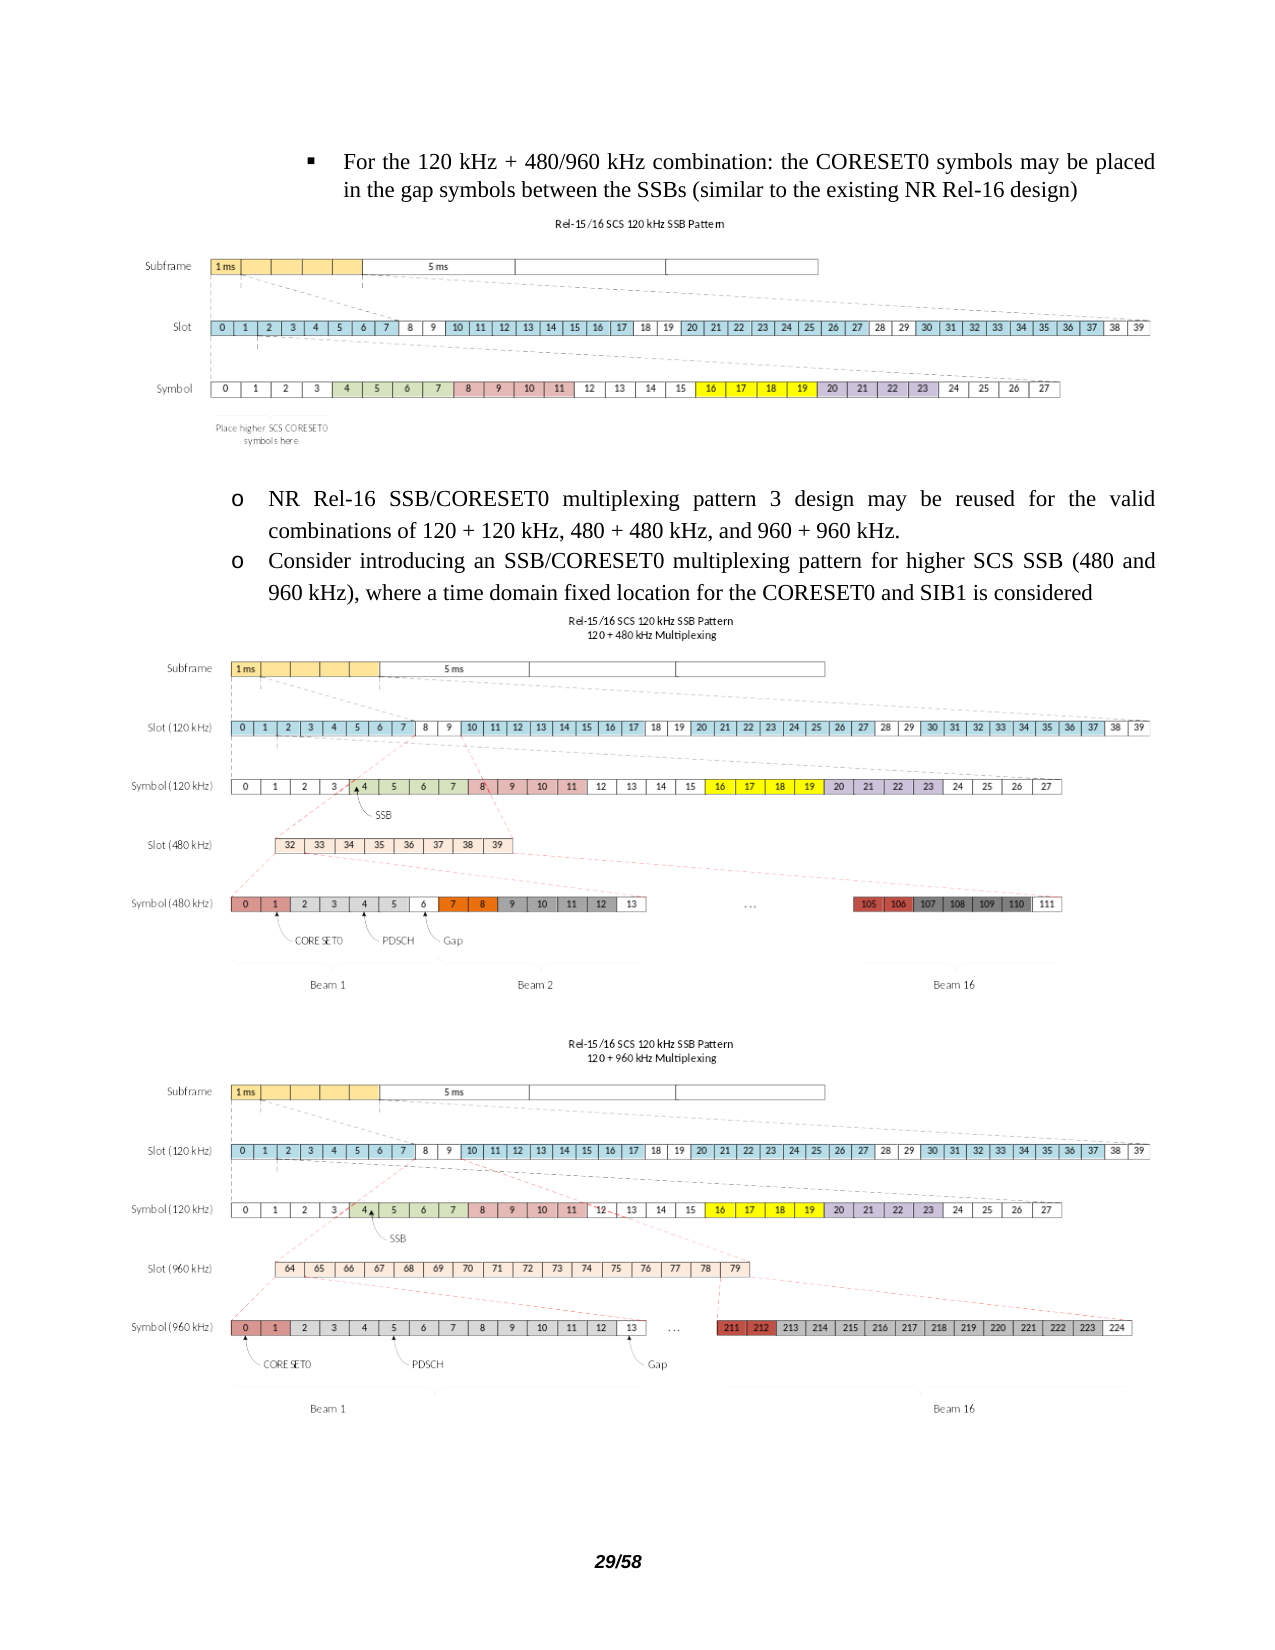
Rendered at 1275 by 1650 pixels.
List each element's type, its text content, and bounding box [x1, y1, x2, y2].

list NR Rel-16 SSB/CORESET0 multiplexing pattern 3 design may be reused for the valid combinations of 120 + 120 kHz, 480 + 480 kHz, and 960 + 960 kHz. [231, 484, 1157, 543]
list For the 120 kHz + 480/960 kHz combination: the CORESET0 symbols may be placed in the gap symbols between the SSBs (similar to the existing NR Rel-16 design) [306, 148, 1157, 202]
list Consider introducing an SSB/CORESET0 multiplexing pattern for higher SCS SSB (480 and 960 kHz), where a time domain fixed location for the CORESET0 and SIB1 is considered [231, 547, 1157, 605]
